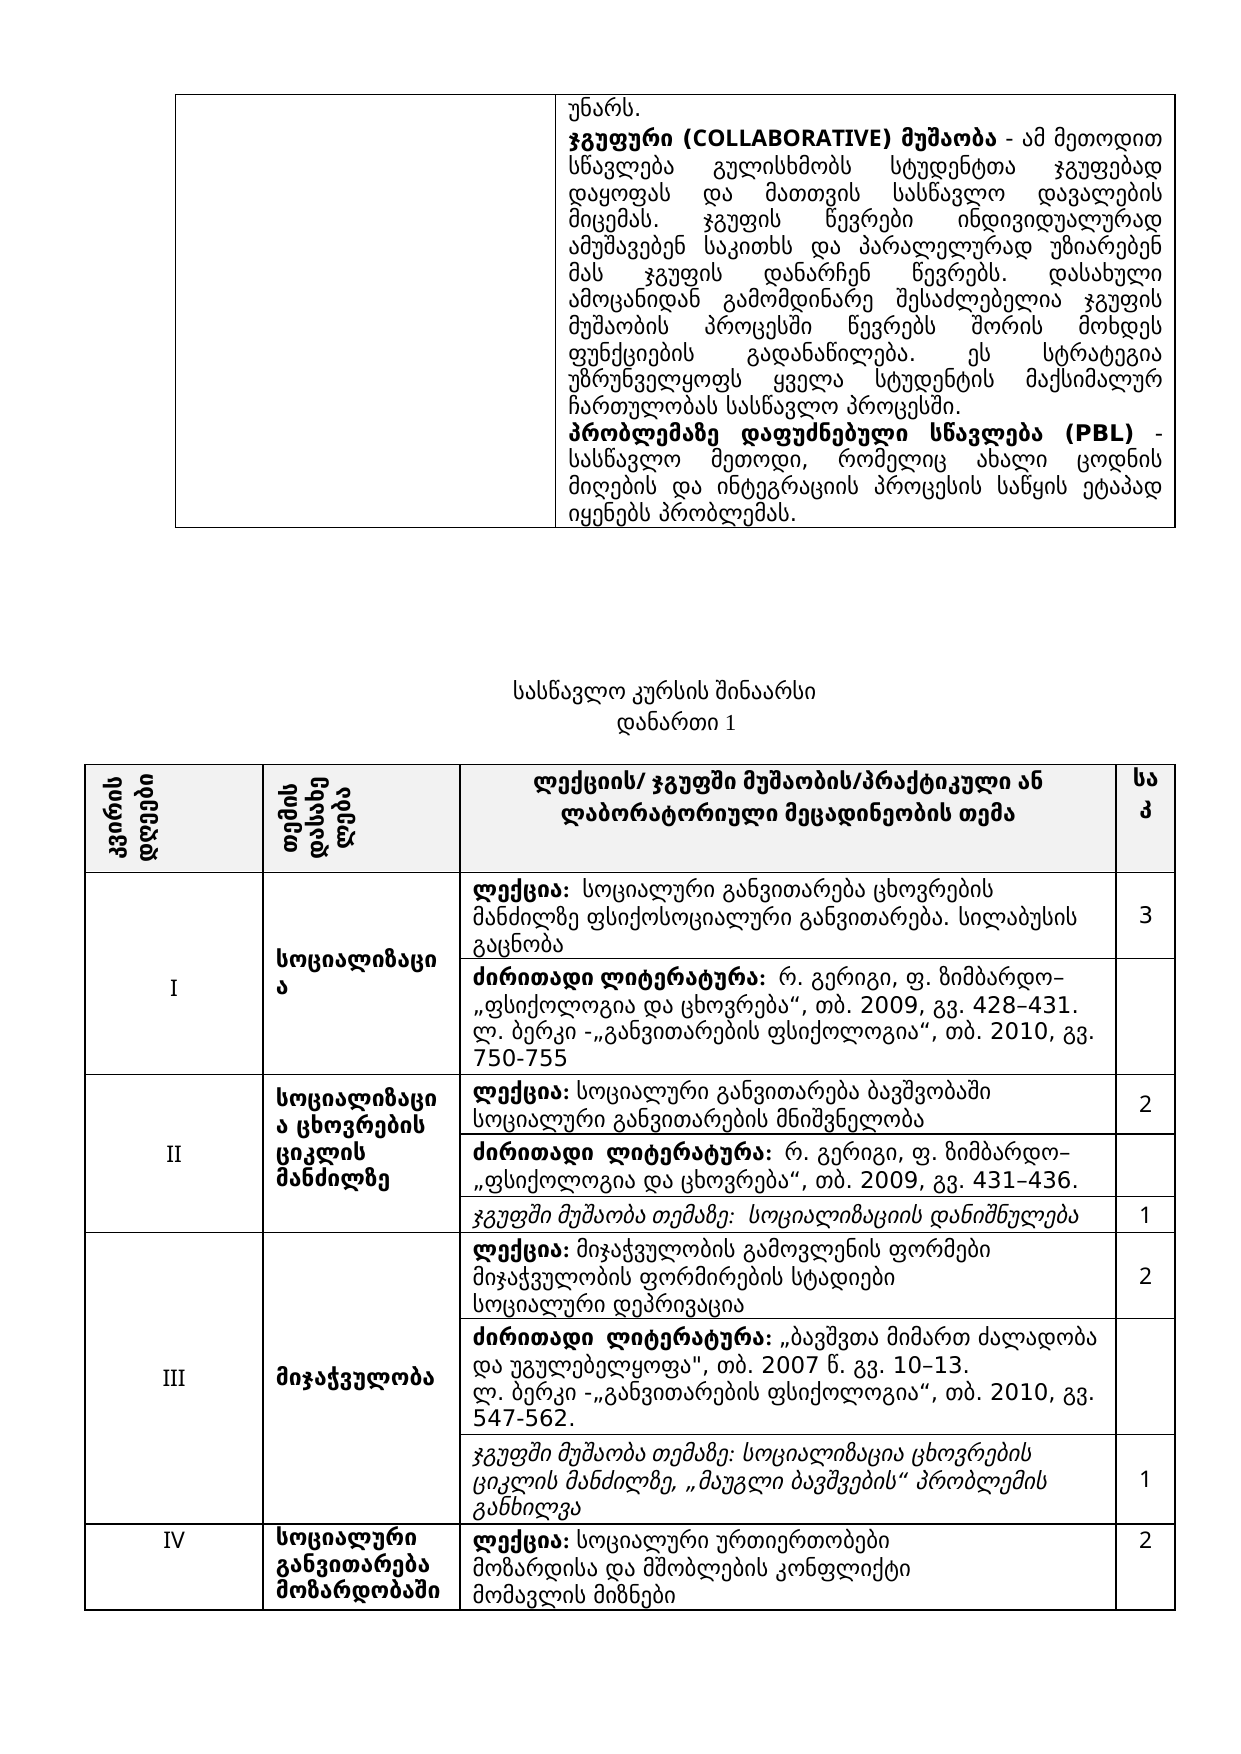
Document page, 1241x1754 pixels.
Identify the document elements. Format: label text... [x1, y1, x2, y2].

table_cell ძირითადი ლიტერატურა: რ. გერიგი, ფ. ზიმბარდო–„ფსიქოლოგია და ცხოვრება“, თბ. 2009, გვ. 431–436. [461, 1135, 1115, 1196]
table_cell ლექცია: სოციალური განვითარება ცხოვრების მანძილზე ფსიქოსოციალური განვითარება. სილაბუსის გაცნობა [461, 873, 1115, 957]
table_cell ლექცია: სოციალური ურთიერთობები მოზარდისა და მშობლების კონფლიქტი მომავლის მიზნები [461, 1525, 1115, 1609]
table_header თემის დასახელება [264, 765, 459, 871]
text დანართი 1 [177, 706, 1152, 737]
table_cell III [86, 1233, 262, 1523]
text სასწავლო კურსის შინაარსი [177, 675, 1152, 706]
table_cell 1 [1117, 1197, 1174, 1231]
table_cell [556, 95, 1174, 527]
table_cell [1117, 1319, 1174, 1433]
table_header საკ [1117, 765, 1174, 871]
table_cell [1117, 959, 1174, 1073]
table_cell 2 [1117, 1075, 1174, 1133]
table_cell IV [86, 1525, 262, 1609]
table_cell 2 [1117, 1525, 1174, 1609]
table_cell [1117, 1135, 1174, 1196]
table_cell სოციალიზაცია [264, 873, 459, 1073]
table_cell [264, 1525, 459, 1609]
table_header ლექციის/ ჯგუფში მუშაობის/პრაქტიკული ან ლაბორატორიული მეცადინეობის თემა [461, 765, 1115, 871]
table_cell ჯგუფში მუშაობა თემაზე: სოციალიზაციის დანიშნულება [461, 1197, 1115, 1231]
table_cell II [86, 1075, 262, 1231]
table_cell I [86, 873, 262, 1073]
table_cell ლექცია: მიჯაჭვულობის გამოვლენის ფორმები მიჯაჭვულობის ფორმირების სტადიები სოციალური დეპრივაცია [461, 1233, 1115, 1318]
table_cell 1 [1117, 1435, 1174, 1523]
table_cell 3 [1117, 873, 1174, 957]
table_cell მიჯაჭვულობა [264, 1233, 459, 1523]
table_cell ძირითადი ლიტერატურა: „ბავშვთა მიმართ ძალადობა და უგულებელყოფა", თბ. 2007 წ. გვ. 10–13. ლ. ბერკი -„განვითარების ფსიქოლოგია“, თბ. 2010, გვ. 547-562. [461, 1319, 1115, 1433]
table_cell სოციალიზაცია ცხოვრების ციკლის მანძილზე [264, 1075, 459, 1231]
table_cell 2 [1117, 1233, 1174, 1318]
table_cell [176, 95, 555, 527]
table_cell ძირითადი ლიტერატურა: რ. გერიგი, ფ. ზიმბარდო–„ფსიქოლოგია და ცხოვრება“, თბ. 2009, გვ. 428–431. ლ. ბერკი -„განვითარების ფსიქოლოგია“, თბ. 2010, გვ. 750-755 [461, 959, 1115, 1073]
table_cell ჯგუფში მუშაობა თემაზე: სოციალიზაცია ცხოვრების ციკლის მანძილზე, „მაუგლი ბავშვების“ პრობლემის განხილვა [461, 1435, 1115, 1523]
table_header კვირის დღეები [86, 765, 262, 871]
table_cell ლექცია: სოციალური განვითარება ბავშვობაში სოციალური განვითარების მნიშვნელობა [461, 1075, 1115, 1133]
